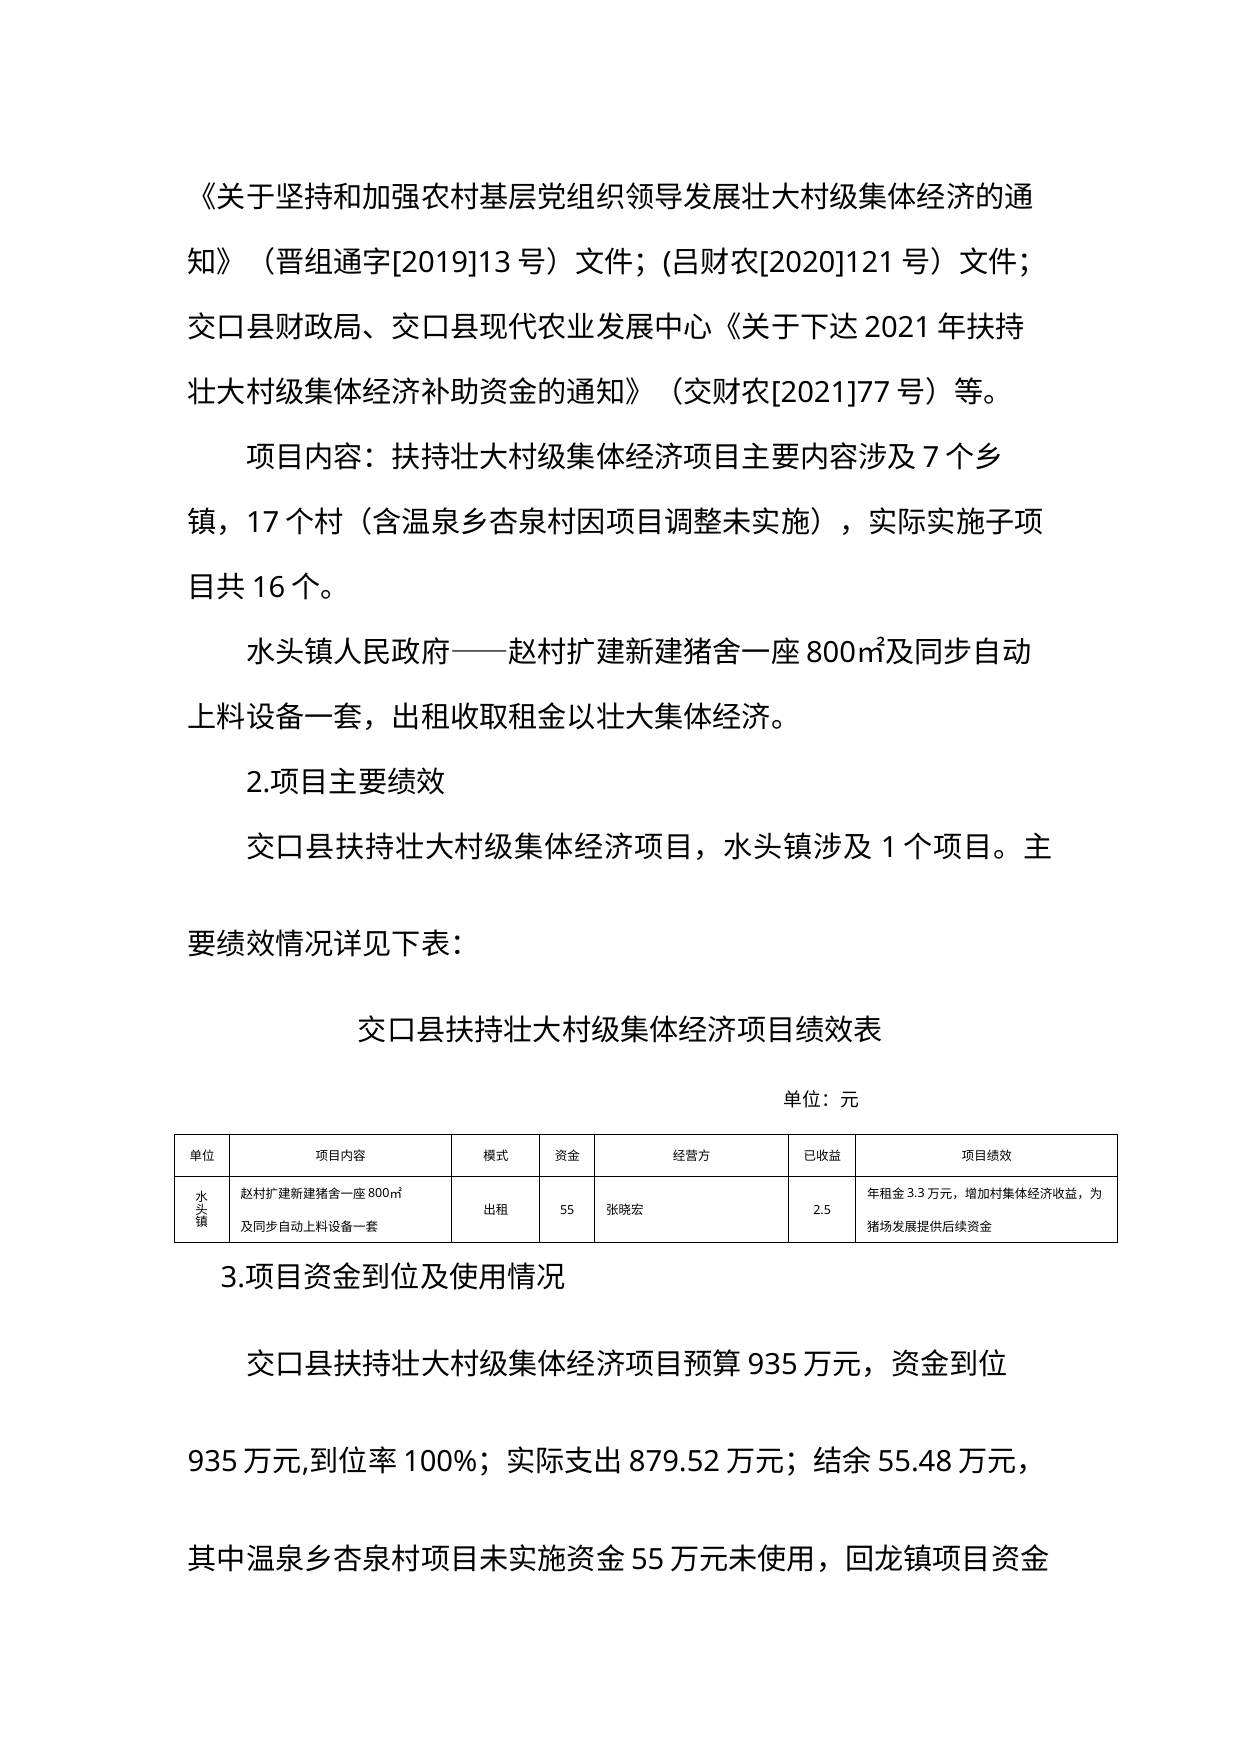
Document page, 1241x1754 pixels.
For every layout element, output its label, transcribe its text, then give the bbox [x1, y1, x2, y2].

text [187, 1329, 1053, 1589]
table_header 模式 [452, 1135, 539, 1176]
table_cell 水头镇 [175, 1177, 229, 1242]
text 交口县扶持壮大村级集体经济项目绩效表 [187, 996, 1053, 1061]
text 单位：元 [187, 1082, 1053, 1114]
table_cell 张晓宏 [595, 1177, 788, 1242]
table_header 经营方 [595, 1135, 788, 1176]
list 交口县扶持壮大村级集体经济项目，水头镇涉及1个项目。主要绩效情况详见下表： [187, 812, 1053, 974]
table_cell 出租 [452, 1177, 539, 1242]
table_header 项目绩效 [856, 1135, 1117, 1176]
text 3.项目资金到位及使用情况 [187, 1243, 1053, 1308]
table_header 资金 [540, 1135, 594, 1176]
table_header 项目内容 [230, 1135, 451, 1176]
table_cell 赵村扩建新建猪舍一座800㎡ 及同步自动上料设备一套 [230, 1177, 451, 1242]
table_cell 55 [540, 1177, 594, 1242]
table_header 单位 [175, 1135, 229, 1176]
table_cell 2.5 [789, 1177, 855, 1242]
text 项目内容：扶持壮大村级集体经济项目主要内容涉及7个乡镇，17个村（含温泉乡杏泉村因项目调整未实施），实际实施子项目共16个。 [187, 422, 1053, 617]
table_header 已收益 [789, 1135, 855, 1176]
table_cell 年租金3.3万元，增加村集体经济收益，为猪场发展提供后续资金 [856, 1177, 1117, 1242]
list 2.项目主要绩效 [187, 747, 1053, 812]
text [187, 162, 1053, 422]
text 水头镇人民政府——赵村扩建新建猪舍一座800㎡及同步自动上料设备一套，出租收取租金以壮大集体经济。 [187, 617, 1053, 747]
